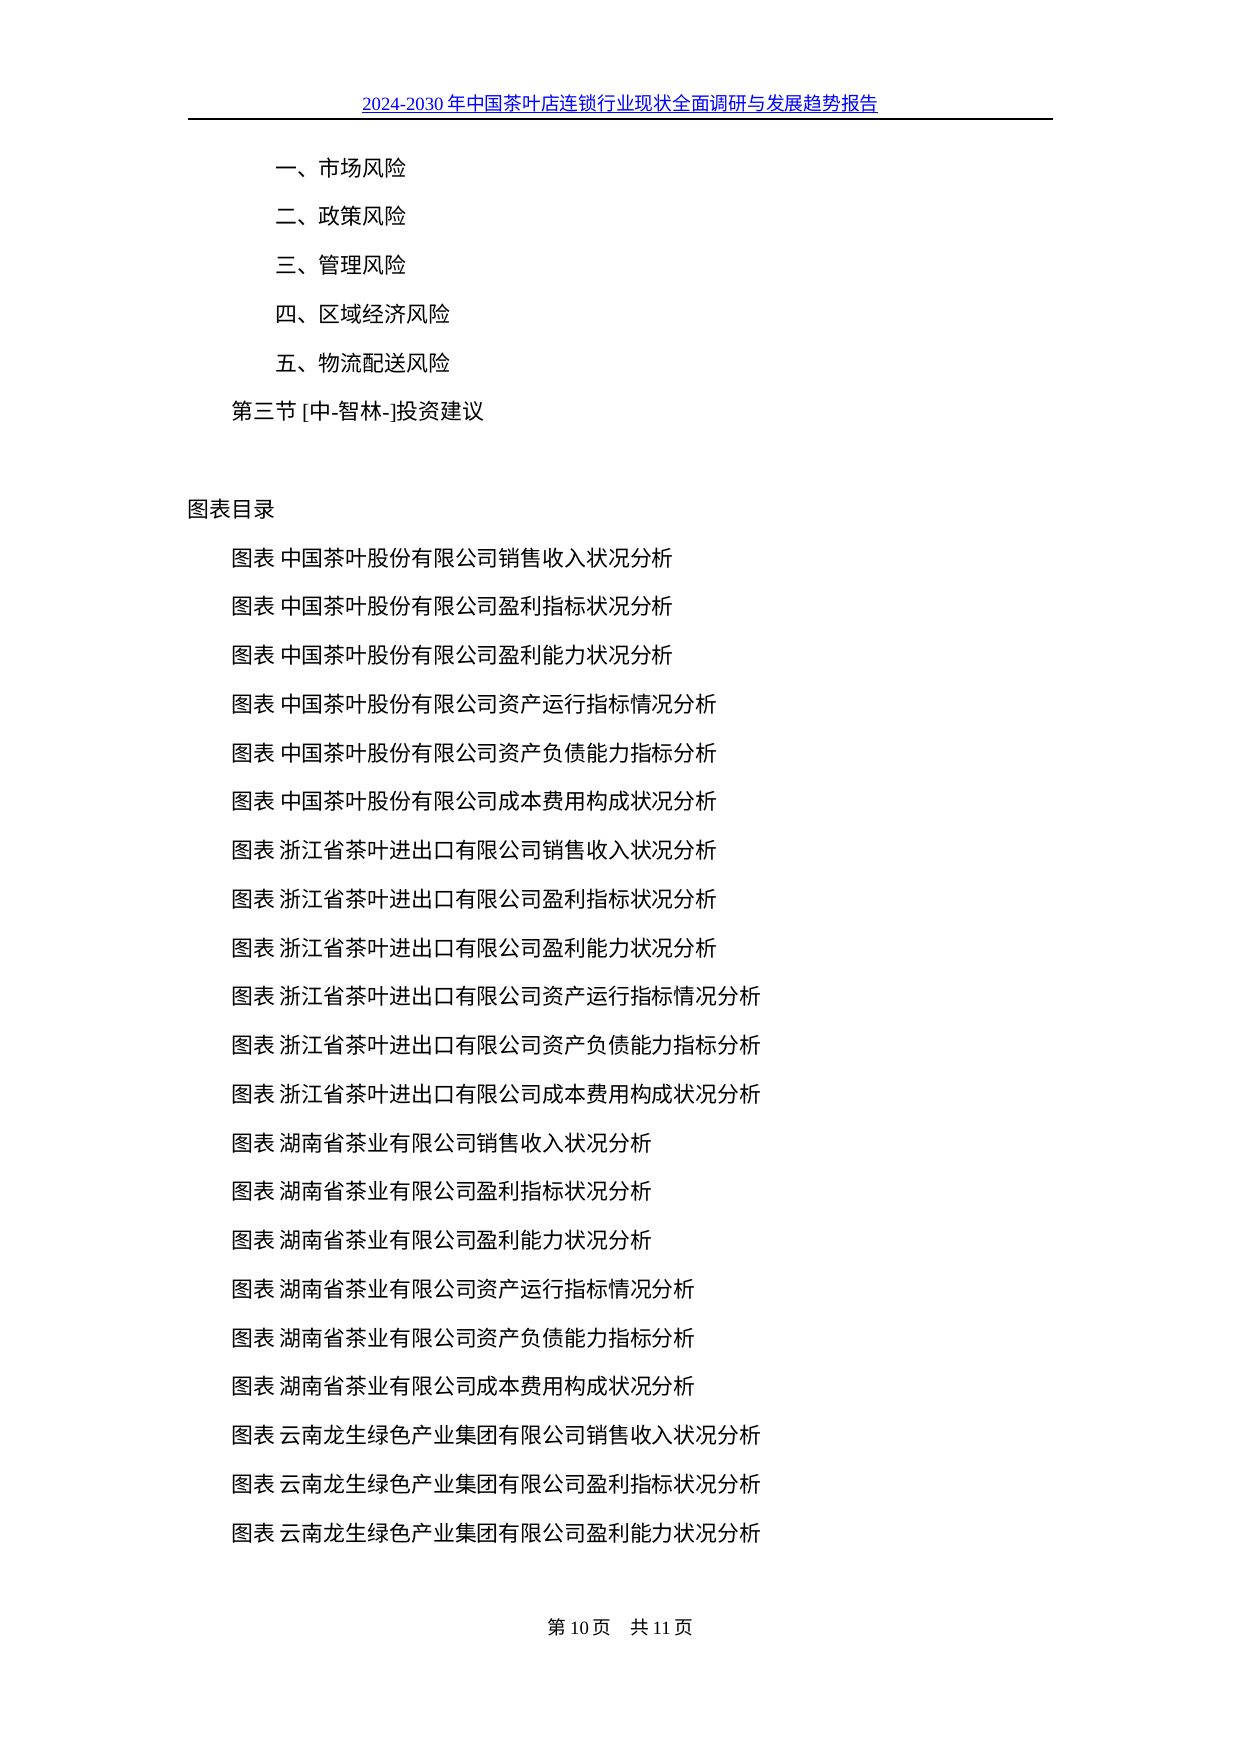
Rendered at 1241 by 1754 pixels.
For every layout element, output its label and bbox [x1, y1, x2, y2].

text [187, 150, 1053, 1548]
